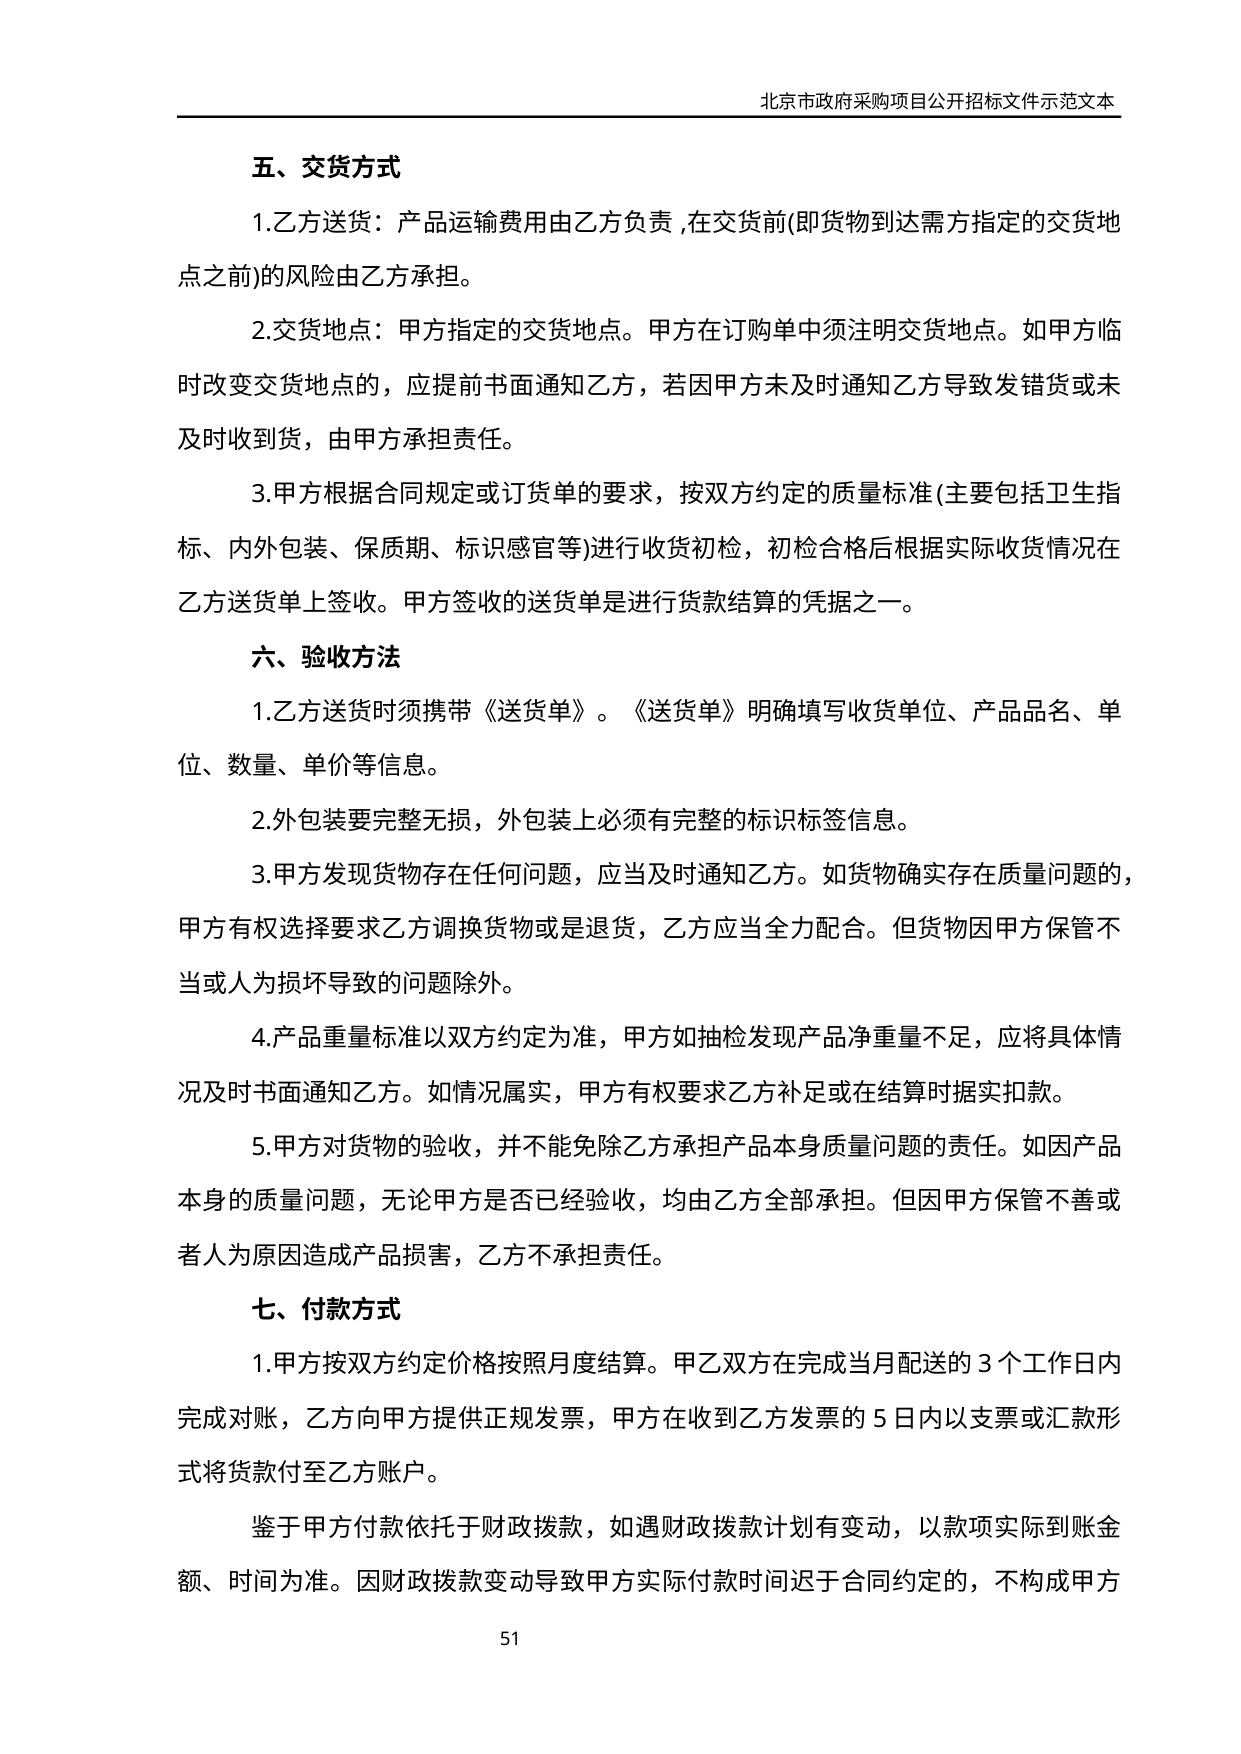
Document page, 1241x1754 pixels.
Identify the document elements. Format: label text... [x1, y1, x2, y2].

text 2.外包装要完整无损，外包装上必须有完整的标识标签信息。 [177, 800, 1122, 836]
text 七、付款方式 [177, 1289, 1122, 1326]
text 1.乙方送货：产品运输费用由乙方负责 ,在交货前(即货物到达需方指定的交货地点之前)的风险由乙方承担。 [177, 202, 1122, 293]
text 2.交货地点：甲方指定的交货地点。甲方在订购单中须注明交货地点。如甲方临时改变交货地点的，应提前书面通知乙方，若因甲方未及时通知乙方导致发错货或未及时收到货，由甲方承担责任。 [177, 311, 1122, 456]
text 5.甲方对货物的验收，并不能免除乙方承担产品本身质量问题的责任。如因产品本身的质量问题，无论甲方是否已经验收，均由乙方全部承担。但因甲方保管不善或者人为原因造成产品损害，乙方不承担责任。 [177, 1126, 1122, 1271]
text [177, 1507, 1122, 1598]
text 五、交货方式 [177, 148, 1122, 184]
text 3.甲方根据合同规定或订货单的要求，按双方约定的质量标准(主要包括卫生指标、内外包装、保质期、标识感官等)进行收货初检，初检合格后根据实际收货情况在乙方送货单上签收。甲方签收的送货单是进行货款结算的凭据之一。 [177, 474, 1122, 619]
text 六、验收方法 [177, 637, 1122, 673]
text 1.乙方送货时须携带《送货单》。《送货单》明确填写收货单位、产品品名、单位、数量、单价等信息。 [177, 691, 1122, 782]
text 4.产品重量标准以双方约定为准，甲方如抽检发现产品净重量不足，应将具体情况及时书面通知乙方。如情况属实，甲方有权要求乙方补足或在结算时据实扣款。 [177, 1018, 1122, 1108]
text 3.甲方发现货物存在任何问题，应当及时通知乙方。如货物确实存在质量问题的，甲方有权选择要求乙方调换货物或是退货，乙方应当全力配合。但货物因甲方保管不当或人为损坏导致的问题除外。 [177, 854, 1122, 999]
text 1.甲方按双方约定价格按照月度结算。甲乙双方在完成当月配送的3个工作日内完成对账，乙方向甲方提供正规发票，甲方在收到乙方发票的5日内以支票或汇款形式将货款付至乙方账户。 [177, 1344, 1122, 1489]
